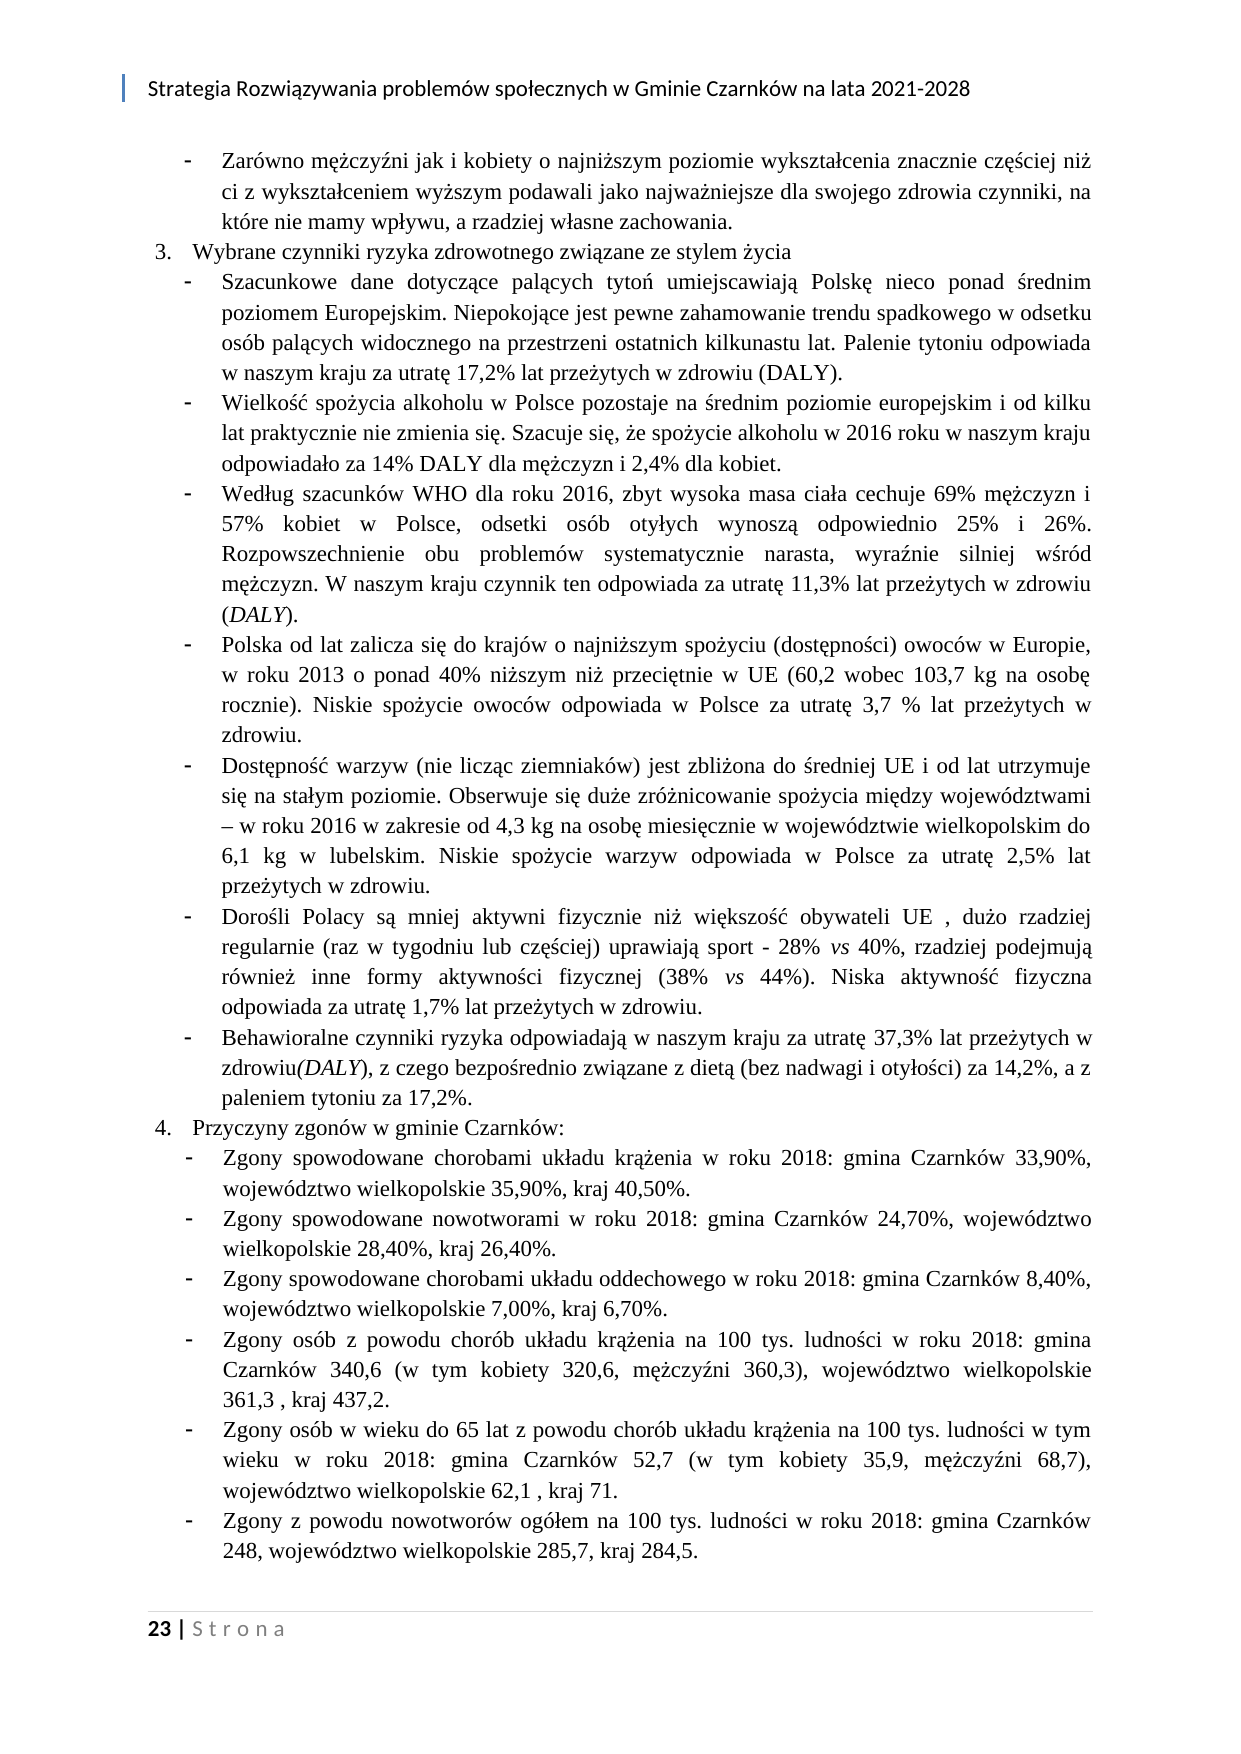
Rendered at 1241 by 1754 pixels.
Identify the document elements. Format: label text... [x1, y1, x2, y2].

list Przyczyny zgonów w gminie Czarnków: [154, 1114, 1093, 1141]
list Behawioralne czynniki ryzyka odpowiadają w naszym kraju za utratę 37,3% lat przeżytych w zdrowiu(DALY), z czego bezpośrednio związane z dietą (bez nadwagi i otyłości) za 14,2%, a z paleniem tytoniu za 17,2%. [184, 1024, 1093, 1110]
list Zgony z powodu nowotworów ogółem na 100 tys. ludności w roku 2018: gmina Czarnków 248, województwo wielkopolskie 285,7, kraj 284,5. [185, 1507, 1093, 1563]
list Wybrane czynniki ryzyka zdrowotnego związane ze stylem życia [154, 238, 1093, 264]
list Szacunkowe dane dotyczące palących tytoń umiejscawiają Polskę nieco ponad średnim poziomem Europejskim. Niepokojące jest pewne zahamowanie trendu spadkowego w odsetku osób palących widocznego na przestrzeni ostatnich kilkunastu lat. Palenie tytoniu odpowiada w naszym kraju za utratę 17,2% lat przeżytych w zdrowiu (DALY). [184, 268, 1093, 385]
list Dorośli Polacy są mniej aktywni fizycznie niż większość obywateli UE , dużo rzadziej regularnie (raz w tygodniu lub częściej) uprawiają sport - 28% vs 40%, rzadziej podejmują również inne formy aktywności fizycznej (38% vs 44%). Niska aktywność fizyczna odpowiada za utratę 1,7% lat przeżytych w zdrowiu. [184, 903, 1093, 1020]
list Zgony spowodowane chorobami układu krążenia w roku 2018: gmina Czarnków 33,90%, województwo wielkopolskie 35,90%, kraj 40,50%. [185, 1144, 1093, 1201]
list Dostępność warzyw (nie licząc ziemniaków) jest zbliżona do średniej UE i od lat utrzymuje się na stałym poziomie. Obserwuje się duże zróżnicowanie spożycia między województwami – w roku 2016 w zakresie od 4,3 kg na osobę miesięcznie w województwie wielkopolskim do 6,1 kg w lubelskim. Niskie spożycie warzyw odpowiada w Polsce za utratę 2,5% lat przeżytych w zdrowiu. [184, 752, 1093, 899]
list Według szacunków WHO dla roku 2016, zbyt wysoka masa ciała cechuje 69% mężczyzn i 57% kobiet w Polsce, odsetki osób otyłych wynoszą odpowiednio 25% i 26%. Rozpowszechnienie obu problemów systematycznie narasta, wyraźnie silniej wśród mężczyzn. W naszym kraju czynnik ten odpowiada za utratę 11,3% lat przeżytych w zdrowiu (DALY). [184, 480, 1093, 627]
list Zgony spowodowane chorobami układu oddechowego w roku 2018: gmina Czarnków 8,40%, województwo wielkopolskie 7,00%, kraj 6,70%. [185, 1265, 1093, 1322]
list Zarówno mężczyźni jak i kobiety o najniższym poziomie wykształcenia znacznie częściej niż ci z wykształceniem wyższym podawali jako najważniejsze dla swojego zdrowia czynniki, na które nie mamy wpływu, a rzadziej własne zachowania. [184, 148, 1093, 234]
list Wielkość spożycia alkoholu w Polsce pozostaje na średnim poziomie europejskim i od kilku lat praktycznie nie zmienia się. Szacuje się, że spożycie alkoholu w 2016 roku w naszym kraju odpowiadało za 14% DALY dla mężczyzn i 2,4% dla kobiet. [184, 389, 1093, 476]
list Polska od lat zalicza się do krajów o najniższym spożyciu (dostępności) owoców w Europie, w roku 2013 o ponad 40% niższym niż przeciętnie w UE (60,2 wobec 103,7 kg na osobę rocznie). Niskie spożycie owoców odpowiada w Polsce za utratę 3,7 % lat przeżytych w zdrowiu. [184, 631, 1093, 748]
list Zgony spowodowane nowotworami w roku 2018: gmina Czarnków 24,70%, województwo wielkopolskie 28,40%, kraj 26,40%. [185, 1205, 1093, 1261]
list Zgony osób w wieku do 65 lat z powodu chorób układu krążenia na 100 tys. ludności w tym wieku w roku 2018: gmina Czarnków 52,7 (w tym kobiety 35,9, mężczyźni 68,7), województwo wielkopolskie 62,1 , kraj 71. [185, 1416, 1093, 1503]
list Zgony osób z powodu chorób układu krążenia na 100 tys. ludności w roku 2018: gmina Czarnków 340,6 (w tym kobiety 320,6, mężczyźni 360,3), województwo wielkopolskie 361,3 , kraj 437,2. [185, 1326, 1093, 1412]
